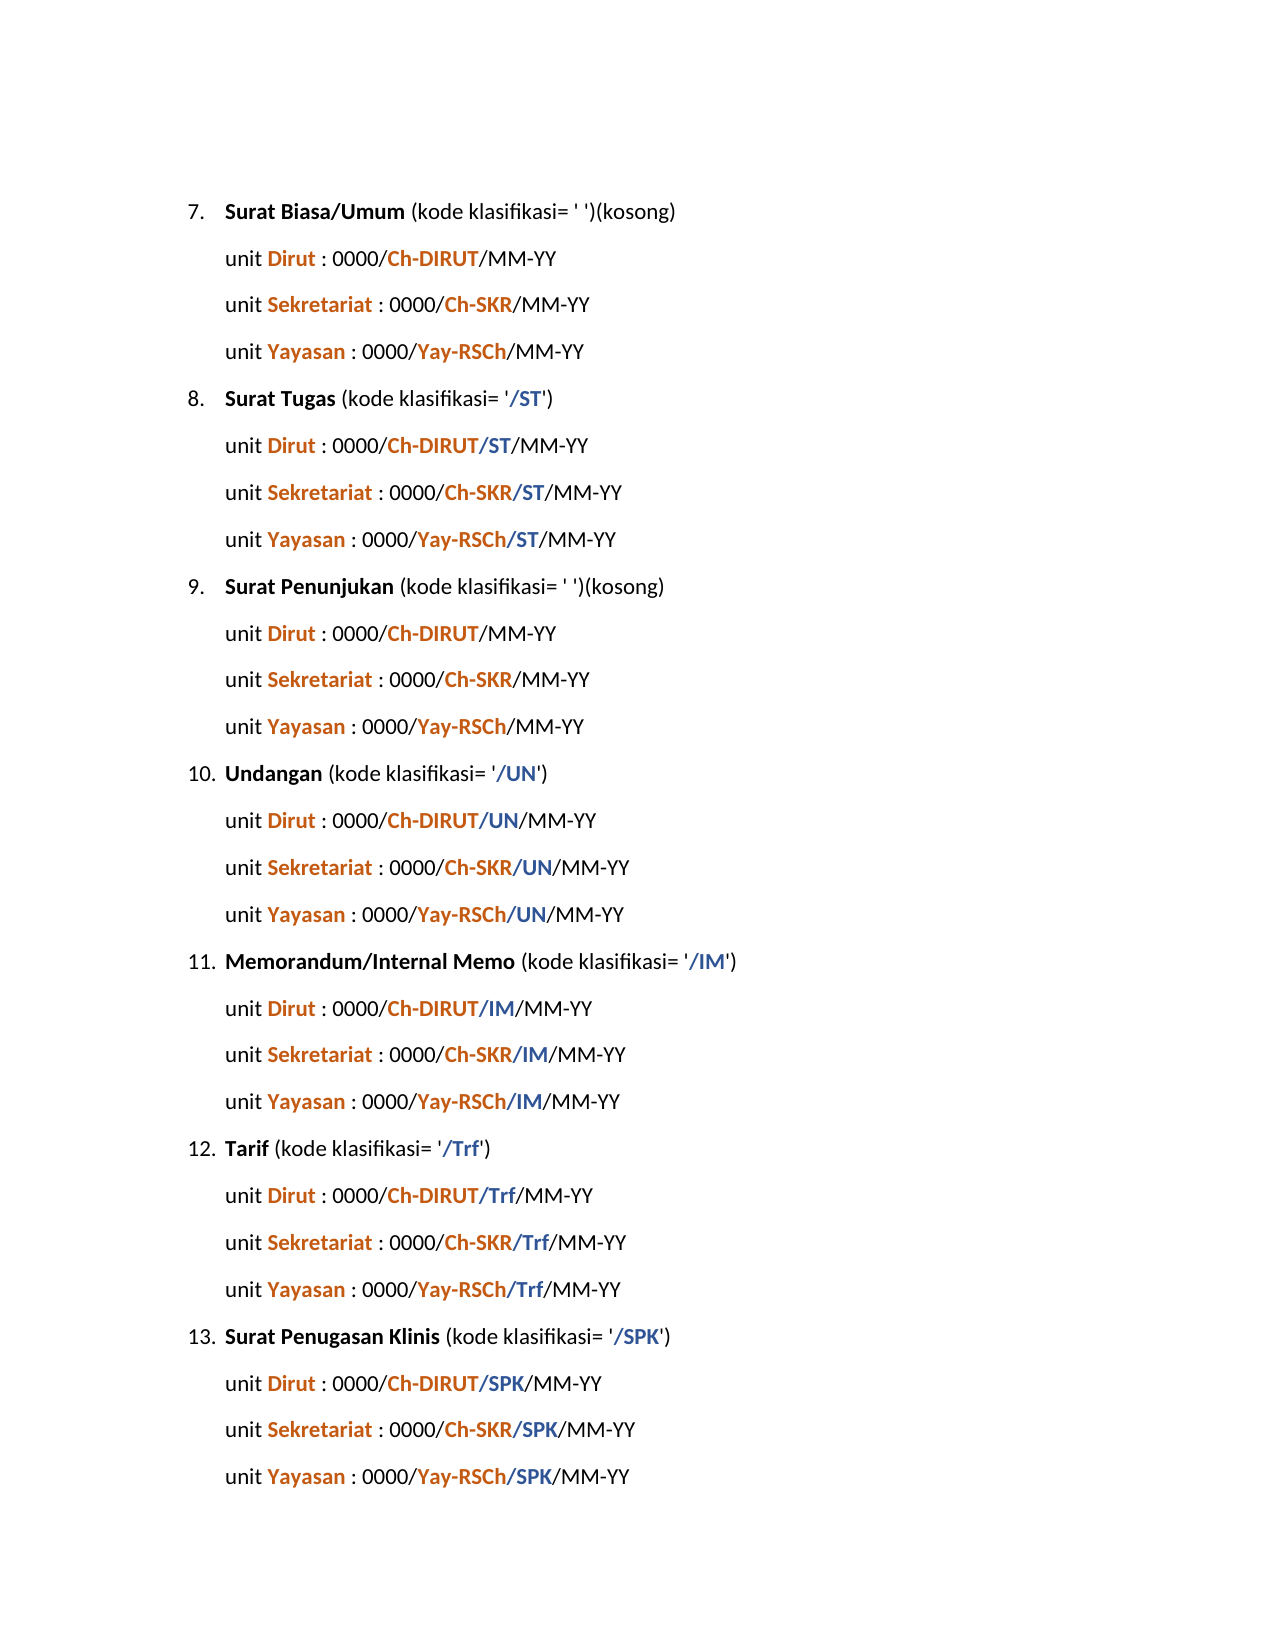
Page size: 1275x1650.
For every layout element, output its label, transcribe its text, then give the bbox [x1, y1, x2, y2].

text unit Sekretariat : 0000/Ch-SKR/UN/MM-YY [225, 853, 1125, 881]
text unit Yayasan : 0000/Yay-RSCh/ST/MM-YY [225, 525, 1125, 553]
list Surat Penunjukan (kode klasifikasi= ' ')(kosong) [187, 572, 1125, 600]
text unit Dirut : 0000/Ch-DIRUT/MM-YY [225, 244, 1125, 272]
list Tarif (kode klasifikasi= '/Trf') [187, 1134, 1125, 1162]
text unit Sekretariat : 0000/Ch-SKR/SPK/MM-YY [225, 1416, 1125, 1444]
list Surat Biasa/Umum (kode klasifikasi= ' ')(kosong) [187, 197, 1125, 225]
text unit Yayasan : 0000/Yay-RSCh/MM-YY [225, 337, 1125, 366]
text unit Dirut : 0000/Ch-DIRUT/SPK/MM-YY [225, 1369, 1125, 1397]
text unit Yayasan : 0000/Yay-RSCh/IM/MM-YY [225, 1087, 1125, 1116]
text unit Yayasan : 0000/Yay-RSCh/Trf/MM-YY [225, 1275, 1125, 1303]
text unit Dirut : 0000/Ch-DIRUT/ST/MM-YY [225, 431, 1125, 459]
text unit Yayasan : 0000/Yay-RSCh/MM-YY [225, 712, 1125, 741]
text unit Sekretariat : 0000/Ch-SKR/Trf/MM-YY [225, 1228, 1125, 1256]
list Surat Tugas (kode klasifikasi= '/ST') [187, 384, 1125, 412]
text unit Dirut : 0000/Ch-DIRUT/MM-YY [225, 619, 1125, 647]
text unit Sekretariat : 0000/Ch-SKR/MM-YY [225, 291, 1125, 319]
list Surat Penugasan Klinis (kode klasifikasi= '/SPK') [187, 1322, 1125, 1350]
text unit Dirut : 0000/Ch-DIRUT/Trf/MM-YY [225, 1181, 1125, 1209]
text unit Yayasan : 0000/Yay-RSCh/SPK/MM-YY [225, 1462, 1125, 1491]
text unit Dirut : 0000/Ch-DIRUT/IM/MM-YY [225, 994, 1125, 1022]
text unit Sekretariat : 0000/Ch-SKR/IM/MM-YY [225, 1041, 1125, 1069]
text unit Sekretariat : 0000/Ch-SKR/MM-YY [225, 666, 1125, 694]
list Memorandum/Internal Memo (kode klasifikasi= '/IM') [187, 947, 1125, 975]
list Undangan (kode klasifikasi= '/UN') [187, 759, 1125, 787]
text unit Yayasan : 0000/Yay-RSCh/UN/MM-YY [225, 900, 1125, 928]
text unit Dirut : 0000/Ch-DIRUT/UN/MM-YY [225, 806, 1125, 834]
text unit Sekretariat : 0000/Ch-SKR/ST/MM-YY [225, 478, 1125, 506]
